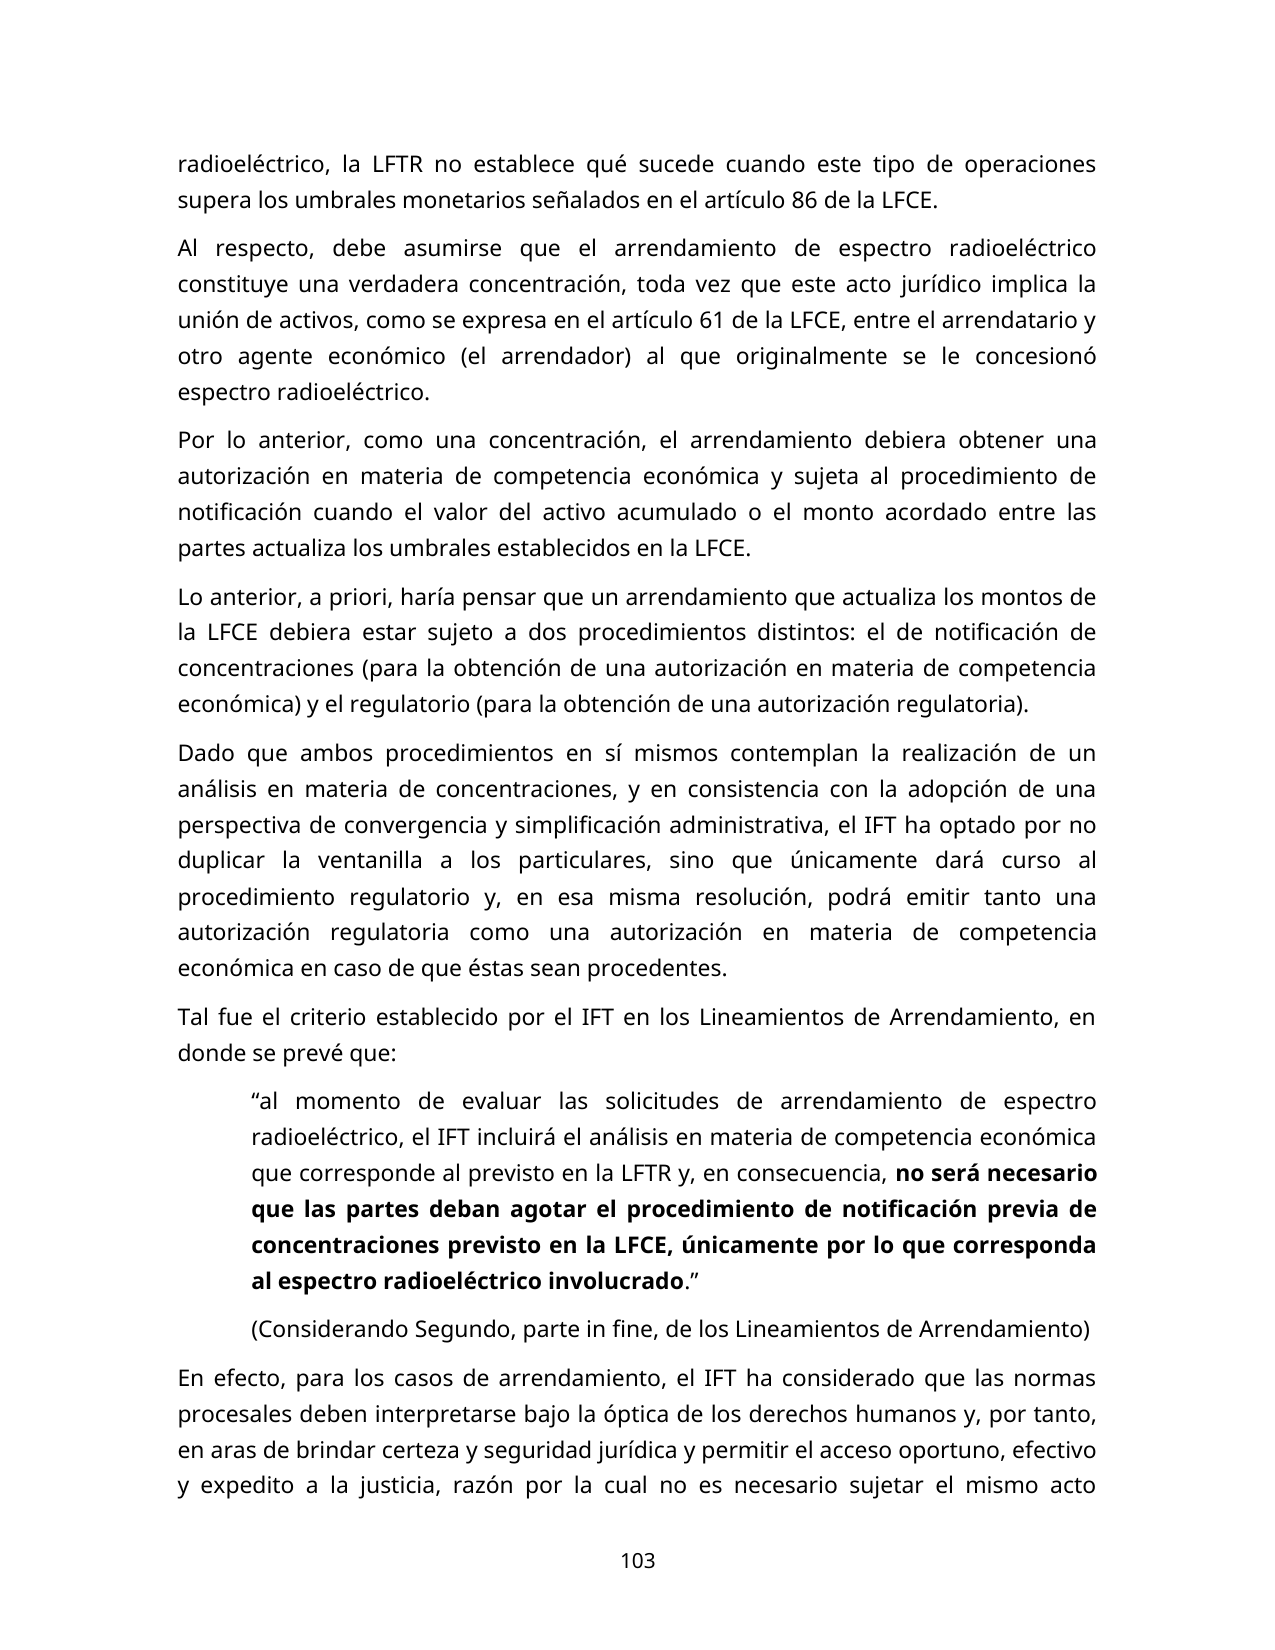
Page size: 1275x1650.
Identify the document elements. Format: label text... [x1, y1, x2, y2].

text Tal fue el criterio establecido por el IFT en los Lineamientos de Arrendamiento, en donde se prevé que: [177, 1001, 1098, 1068]
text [177, 148, 1098, 215]
text Dado que ambos procedimientos en sí mismos contemplan la realización de un análisis en materia de concentraciones, y en consistencia con la adopción de una perspectiva de convergencia y simplificación administrativa, el IFT ha optado por no duplicar la ventanilla a los particulares, sino que únicamente dará curso al procedimiento regulatorio y, en esa misma resolución, podrá emitir tanto una autorización regulatoria como una autorización en materia de competencia económica en caso de que éstas sean procedentes. [177, 737, 1098, 983]
text “al momento de evaluar las solicitudes de arrendamiento de espectro radioeléctrico, el IFT incluirá el análisis en materia de competencia económica que corresponde al previsto en la LFTR y, en consecuencia, no será necesario que las partes deban agotar el procedimiento de notificación previa de concentraciones previsto en la LFCE, únicamente por lo que corresponda al espectro radioeléctrico involucrado.” [251, 1085, 1098, 1296]
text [177, 1362, 1098, 1501]
text Lo anterior, a priori, haría pensar que un arrendamiento que actualiza los montos de la LFCE debiera estar sujeto a dos procedimientos distintos: el de notificación de concentraciones (para la obtención de una autorización en materia de competencia económica) y el regulatorio (para la obtención de una autorización regulatoria). [177, 580, 1098, 719]
text (Considerando Segundo, parte in fine, de los Lineamientos de Arrendamiento) [251, 1313, 1098, 1344]
text Por lo anterior, como una concentración, el arrendamiento debiera obtener una autorización en materia de competencia económica y sujeta al procedimiento de notificación cuando el valor del activo acumulado o el monto acordado entre las partes actualiza los umbrales establecidos en la LFCE. [177, 424, 1098, 563]
text Al respecto, debe asumirse que el arrendamiento de espectro radioeléctrico constituye una verdadera concentración, toda vez que este acto jurídico implica la unión de activos, como se expresa en el artículo 61 de la LFCE, entre el arrendatario y otro agente económico (el arrendador) al que originalmente se le concesionó espectro radioeléctrico. [177, 232, 1098, 407]
